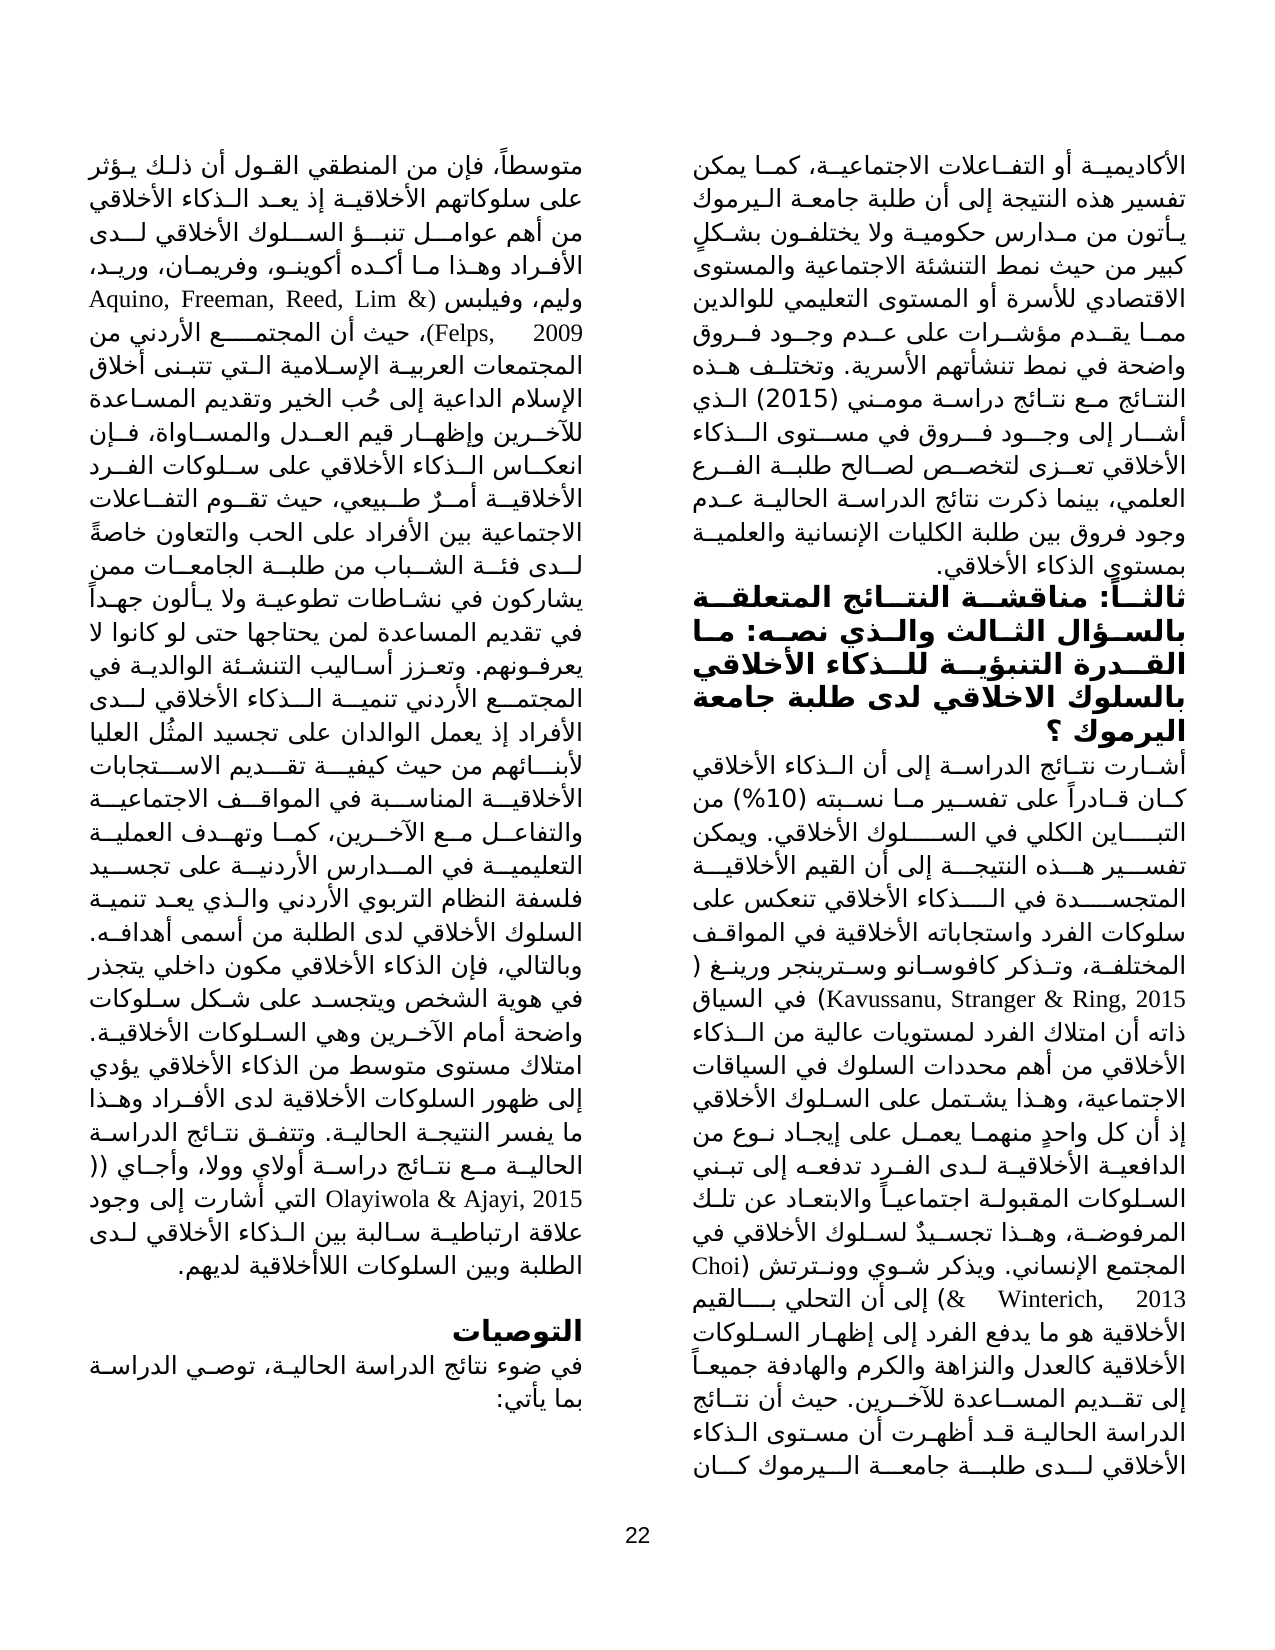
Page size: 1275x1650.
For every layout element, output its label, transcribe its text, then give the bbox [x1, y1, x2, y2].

text ثالثاً: مناقشة النتائج المتعلقة بالسؤال الثالث والذي نصه: ما القدرة التنبؤية للذكاء الأخلاقي بالسلوك الاخلاقي لدى طلبة جامعة اليرموك ؟ [692, 581, 1186, 748]
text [692, 148, 1186, 581]
text أشارت نتائج الدراسة إلى أن الذكاء الأخلاقي كان قادراً على تفسير ما نسبته (10%) من التباين الكلي في السلوك الأخلاقي. ويمكن تفسير هذه النتيجة إلى أن القيم الأخلاقية المتجسدة في الذكاء الأخلاقي تنعكس على سلوكات الفرد واستجاباته الأخلاقية في المواقف المختلفة، وتذكر كافوسانو وسترينجر ورينغ (Kavussanu, Stranger & Ring, 2015) في السياق ذاته أن امتلاك الفرد لمستويات عالية من الذكاء الأخلاقي من أهم محددات السلوك في السياقات الاجتماعية، وهذا يشتمل على السلوك الأخلاقي إذ أن كل واحدٍ منهما يعمل على إيجاد نوع من الدافعية الأخلاقية لدى الفرد تدفعه إلى تبني السلوكات المقبولة اجتماعياً والابتعاد عن تلك المرفوضة، وهذا تجسيدٌ لسلوك الأخلاقي في المجتمع الإنساني. ويذكر شوي وونترتش (Choi & Winterich, 2013) إلى أن التحلي بالقيم الأخلاقية هو ما يدفع الفرد إلى إظهار السلوكات الأخلاقية كالعدل والنزاهة والكرم والهادفة جميعاً إلى تقديم المساعدة للآخرين. حيث أن نتائج الدراسة الحالية قد أظهرت أن مستوى الذكاء الأخلاقي لدى طلبة جامعة اليرموك كان متوسطاً، فإن من المنطقي القول أن ذلك يؤثر على سلوكاتهم الأخلاقية إذ يعد الذكاء الأخلاقي من أهم عوامل تنبؤ السلوك الأخلاقي لدى الأفراد وهذا ما أكده أكوينو، وفريمان، وريد، وليم، وفيلبس (Aquino, Freeman, Reed, Lim & Felps, 2009)، حيث أن المجتمع الأردني من المجتمعات العربية الإسلامية التي تتبنى أخلاق الإسلام الداعية إلى حُب الخير وتقديم المساعدة للآخرين وإظهار قيم العدل والمساواة، فإن انعكاس الذكاء الأخلاقي على سلوكات الفرد الأخلاقية أمرٌ طبيعي، حيث تقوم التفاعلات الاجتماعية بين الأفراد على الحب والتعاون خاصةً لدى فئة الشباب من طلبة الجامعات ممن يشاركون في نشاطات تطوعية ولا يألون جهداً في تقديم المساعدة لمن يحتاجها حتى لو كانوا لا يعرفونهم. وتعزز أساليب التنشئة الوالدية في المجتمع الأردني تنمية الذكاء الأخلاقي لدى الأفراد إذ يعمل الوالدان على تجسيد المثُل العليا لأبنائهم من حيث كيفية تقديم الاستجابات الأخلاقية المناسبة في المواقف الاجتماعية والتفاعل مع الآخرين، كما وتهدف العملية التعليمية في المدارس الأردنية على تجسيد فلسفة النظام التربوي الأردني والذي يعد تنمية السلوك الأخلاقي لدى الطلبة من أسمى أهدافه. وبالتالي، فإن الذكاء الأخلاقي مكون داخلي يتجذر في هوية الشخص ويتجسد على شكل سلوكات واضحة أمام الآخرين وهي السلوكات الأخلاقية. امتلاك مستوى متوسط من الذكاء الأخلاقي يؤدي إلى ظهور السلوكات الأخلاقية لدى الأفراد وهذا ما يفسر النتيجة الحالية. وتتفق نتائج الدراسة الحالية مع نتائج دراسة أولاي وولا، وأجاي ((Olayiwola & Ajayi, 2015 التي أشارت إلى وجود علاقة ارتباطية سالبة بين الذكاء الأخلاقي لدى الطلبة وبين السلوكات اللاأخلاقية لديهم. [692, 748, 1186, 1481]
text أشارت نتائج الدراسة إلى أن الذكاء الأخلاقي كان قادراً على تفسير ما نسبته (10%) من التباين الكلي في السلوك الأخلاقي. ويمكن تفسير هذه النتيجة إلى أن القيم الأخلاقية المتجسدة في الذكاء الأخلاقي تنعكس على سلوكات الفرد واستجاباته الأخلاقية في المواقف المختلفة، وتذكر كافوسانو وسترينجر ورينغ (Kavussanu, Stranger & Ring, 2015) في السياق ذاته أن امتلاك الفرد لمستويات عالية من الذكاء الأخلاقي من أهم محددات السلوك في السياقات الاجتماعية، وهذا يشتمل على السلوك الأخلاقي إذ أن كل واحدٍ منهما يعمل على إيجاد نوع من الدافعية الأخلاقية لدى الفرد تدفعه إلى تبني السلوكات المقبولة اجتماعياً والابتعاد عن تلك المرفوضة، وهذا تجسيدٌ لسلوك الأخلاقي في المجتمع الإنساني. ويذكر شوي وونترتش (Choi & Winterich, 2013) إلى أن التحلي بالقيم الأخلاقية هو ما يدفع الفرد إلى إظهار السلوكات الأخلاقية كالعدل والنزاهة والكرم والهادفة جميعاً إلى تقديم المساعدة للآخرين. حيث أن نتائج الدراسة الحالية قد أظهرت أن مستوى الذكاء الأخلاقي لدى طلبة جامعة اليرموك كان متوسطاً، فإن من المنطقي القول أن ذلك يؤثر على سلوكاتهم الأخلاقية إذ يعد الذكاء الأخلاقي من أهم عوامل تنبؤ السلوك الأخلاقي لدى الأفراد وهذا ما أكده أكوينو، وفريمان، وريد، وليم، وفيلبس (Aquino, Freeman, Reed, Lim & Felps, 2009)، حيث أن المجتمع الأردني من المجتمعات العربية الإسلامية التي تتبنى أخلاق الإسلام الداعية إلى حُب الخير وتقديم المساعدة للآخرين وإظهار قيم العدل والمساواة، فإن انعكاس الذكاء الأخلاقي على سلوكات الفرد الأخلاقية أمرٌ طبيعي، حيث تقوم التفاعلات الاجتماعية بين الأفراد على الحب والتعاون خاصةً لدى فئة الشباب من طلبة الجامعات ممن يشاركون في نشاطات تطوعية ولا يألون جهداً في تقديم المساعدة لمن يحتاجها حتى لو كانوا لا يعرفونهم. وتعزز أساليب التنشئة الوالدية في المجتمع الأردني تنمية الذكاء الأخلاقي لدى الأفراد إذ يعمل الوالدان على تجسيد المثُل العليا لأبنائهم من حيث كيفية تقديم الاستجابات الأخلاقية المناسبة في المواقف الاجتماعية والتفاعل مع الآخرين، كما وتهدف العملية التعليمية في المدارس الأردنية على تجسيد فلسفة النظام التربوي الأردني والذي يعد تنمية السلوك الأخلاقي لدى الطلبة من أسمى أهدافه. وبالتالي، فإن الذكاء الأخلاقي مكون داخلي يتجذر في هوية الشخص ويتجسد على شكل سلوكات واضحة أمام الآخرين وهي السلوكات الأخلاقية. امتلاك مستوى متوسط من الذكاء الأخلاقي يؤدي إلى ظهور السلوكات الأخلاقية لدى الأفراد وهذا ما يفسر النتيجة الحالية. وتتفق نتائج الدراسة الحالية مع نتائج دراسة أولاي وولا، وأجاي ((Olayiwola & Ajayi, 2015 التي أشارت إلى وجود علاقة ارتباطية سالبة بين الذكاء الأخلاقي لدى الطلبة وبين السلوكات اللاأخلاقية لديهم. [89, 148, 583, 1281]
text في ضوء نتائج الدراسة الحالية، توصي الدراسة بما يأتي: [89, 1348, 583, 1414]
text التوصيات [89, 1314, 583, 1348]
